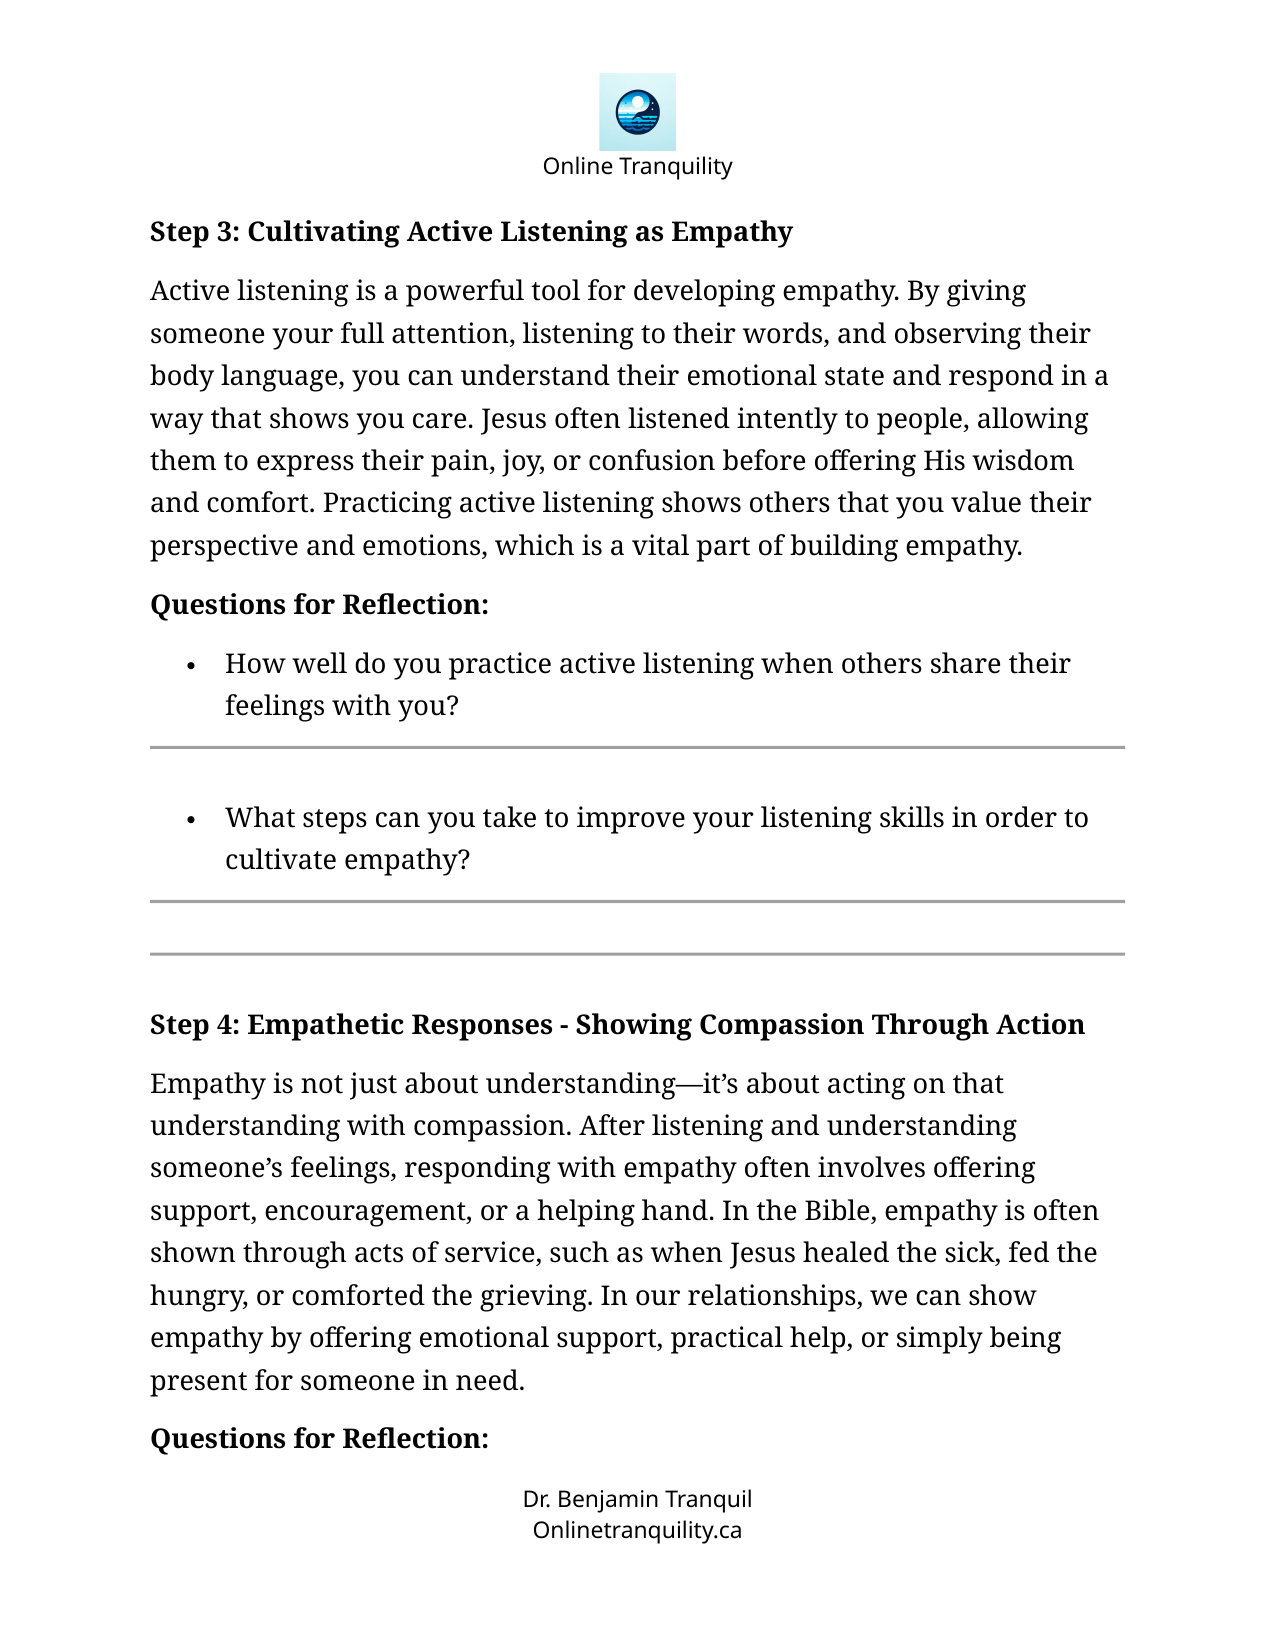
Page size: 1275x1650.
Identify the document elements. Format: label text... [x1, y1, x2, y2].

picture [599, 73, 676, 151]
text Step 4: Empathetic Responses - Showing Compassion Through Action [150, 1005, 1125, 1042]
text Questions for Reflection: [150, 585, 1125, 622]
text Empathy is not just about understanding—it’s about acting on that understanding with compassion. After listening and understanding someone’s feelings, responding with empathy often involves offering support, encouragement, or a helping hand. In the Bible, empathy is often shown through acts of service, such as when Jesus healed the sick, fed the hungry, or comforted the grieving. In our relationships, we can show empathy by offering emotional support, practical help, or simply being present for someone in need. [150, 1064, 1125, 1398]
text Questions for Reflection: [150, 1420, 1125, 1457]
list What steps can you take to improve your listening skills in order to cultivate empathy? [187, 798, 1125, 878]
text Active listening is a powerful tool for developing empathy. By giving someone your full attention, listening to their words, and observing their body language, you can understand their emotional state and respond in a way that shows you care. Jesus often listened intently to people, allowing them to express their pain, joy, or confusion before offering His wisdom and comfort. Practicing active listening shows others that you value their perspective and emotions, which is a vital part of building empathy. [150, 272, 1125, 563]
list How well do you practice active listening when others share their feelings with you? [187, 644, 1125, 724]
text Step 3: Cultivating Active Listening as Empathy [150, 213, 1125, 250]
